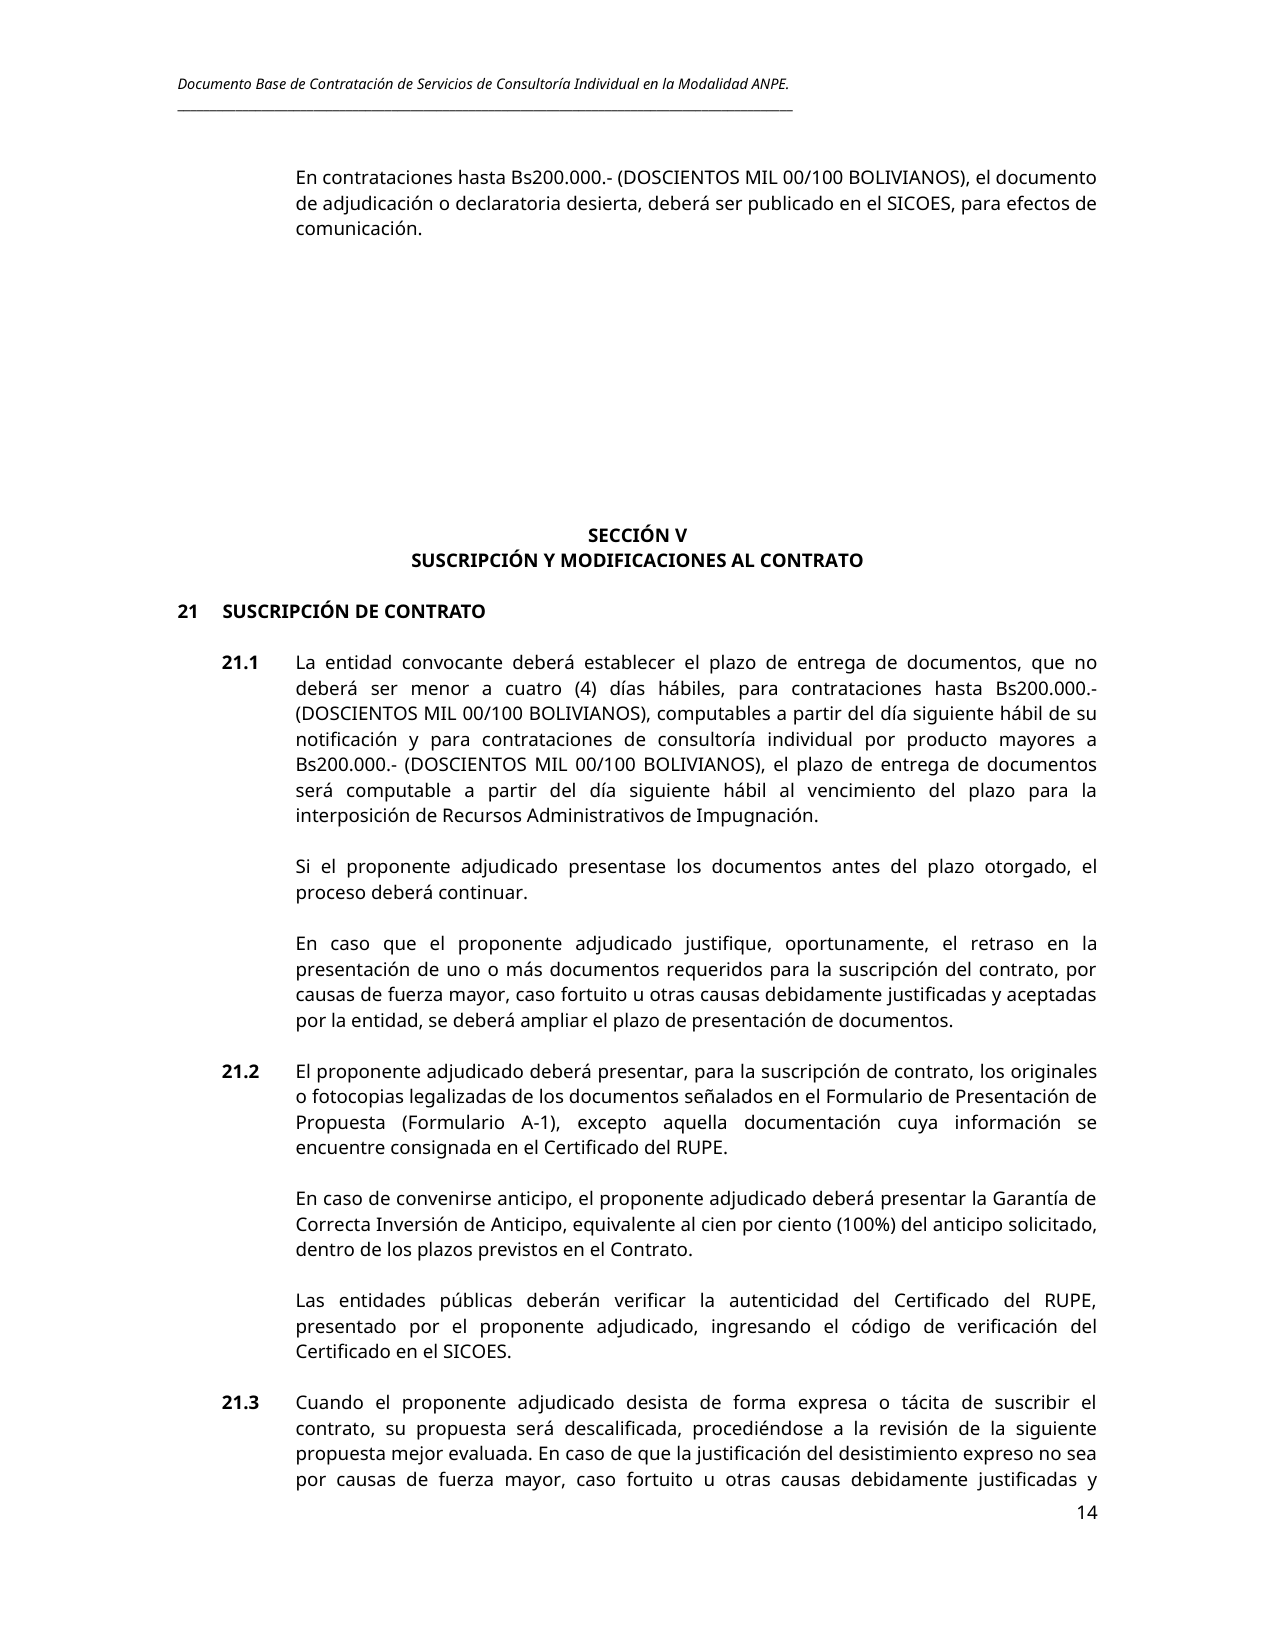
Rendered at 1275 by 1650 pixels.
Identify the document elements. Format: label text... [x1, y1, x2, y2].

list El proponente adjudicado deberá presentar, para la suscripción de contrato, los originales o fotocopias legalizadas de los documentos señalados en el Formulario de Presentación de Propuesta (Formulario A-1), excepto aquella documentación cuya información se encuentre consignada en el Certificado del RUPE. [222, 1058, 1098, 1160]
list Las entidades públicas deberán verificar la autenticidad del Certificado del RUPE, presentado por el proponente adjudicado, ingresando el código de verificación del Certificado en el SICOES. [295, 1288, 1098, 1364]
list En caso que el proponente adjudicado justifique, oportunamente, el retraso en la presentación de uno o más documentos requeridos para la suscripción del contrato, por causas de fuerza mayor, caso fortuito u otras causas debidamente justificadas y aceptadas por la entidad, se deberá ampliar el plazo de presentación de documentos. [295, 930, 1098, 1032]
list En contrataciones hasta Bs200.000.- (DOSCIENTOS MIL 00/100 BOLIVIANOS), el documento de adjudicación o declaratoria desierta, deberá ser publicado en el SICOES, para efectos de comunicación. [295, 165, 1098, 241]
title SUSCRIPCIÓN DE CONTRATO [177, 598, 1098, 624]
list La entidad convocante deberá establecer el plazo de entrega de documentos, que no deberá ser menor a cuatro (4) días hábiles, para contrataciones hasta Bs200.000.- (DOSCIENTOS MIL 00/100 BOLIVIANOS), computables a partir del día siguiente hábil de su notificación y para contrataciones de consultoría individual por producto mayores a Bs200.000.- (DOSCIENTOS MIL 00/100 BOLIVIANOS), el plazo de entrega de documentos será computable a partir del día siguiente hábil al vencimiento del plazo para la interposición de Recursos Administrativos de Impugnación. [222, 649, 1098, 828]
text SECCIÓN V [177, 522, 1098, 547]
list Si el proponente adjudicado presentase los documentos antes del plazo otorgado, el proceso deberá continuar. [295, 854, 1098, 905]
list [222, 1390, 1098, 1492]
text SUSCRIPCIÓN Y MODIFICACIONES AL CONTRATO [177, 547, 1098, 573]
list En caso de convenirse anticipo, el proponente adjudicado deberá presentar la Garantía de Correcta Inversión de Anticipo, equivalente al cien por ciento (100%) del anticipo solicitado, dentro de los plazos previstos en el Contrato. [295, 1186, 1098, 1262]
